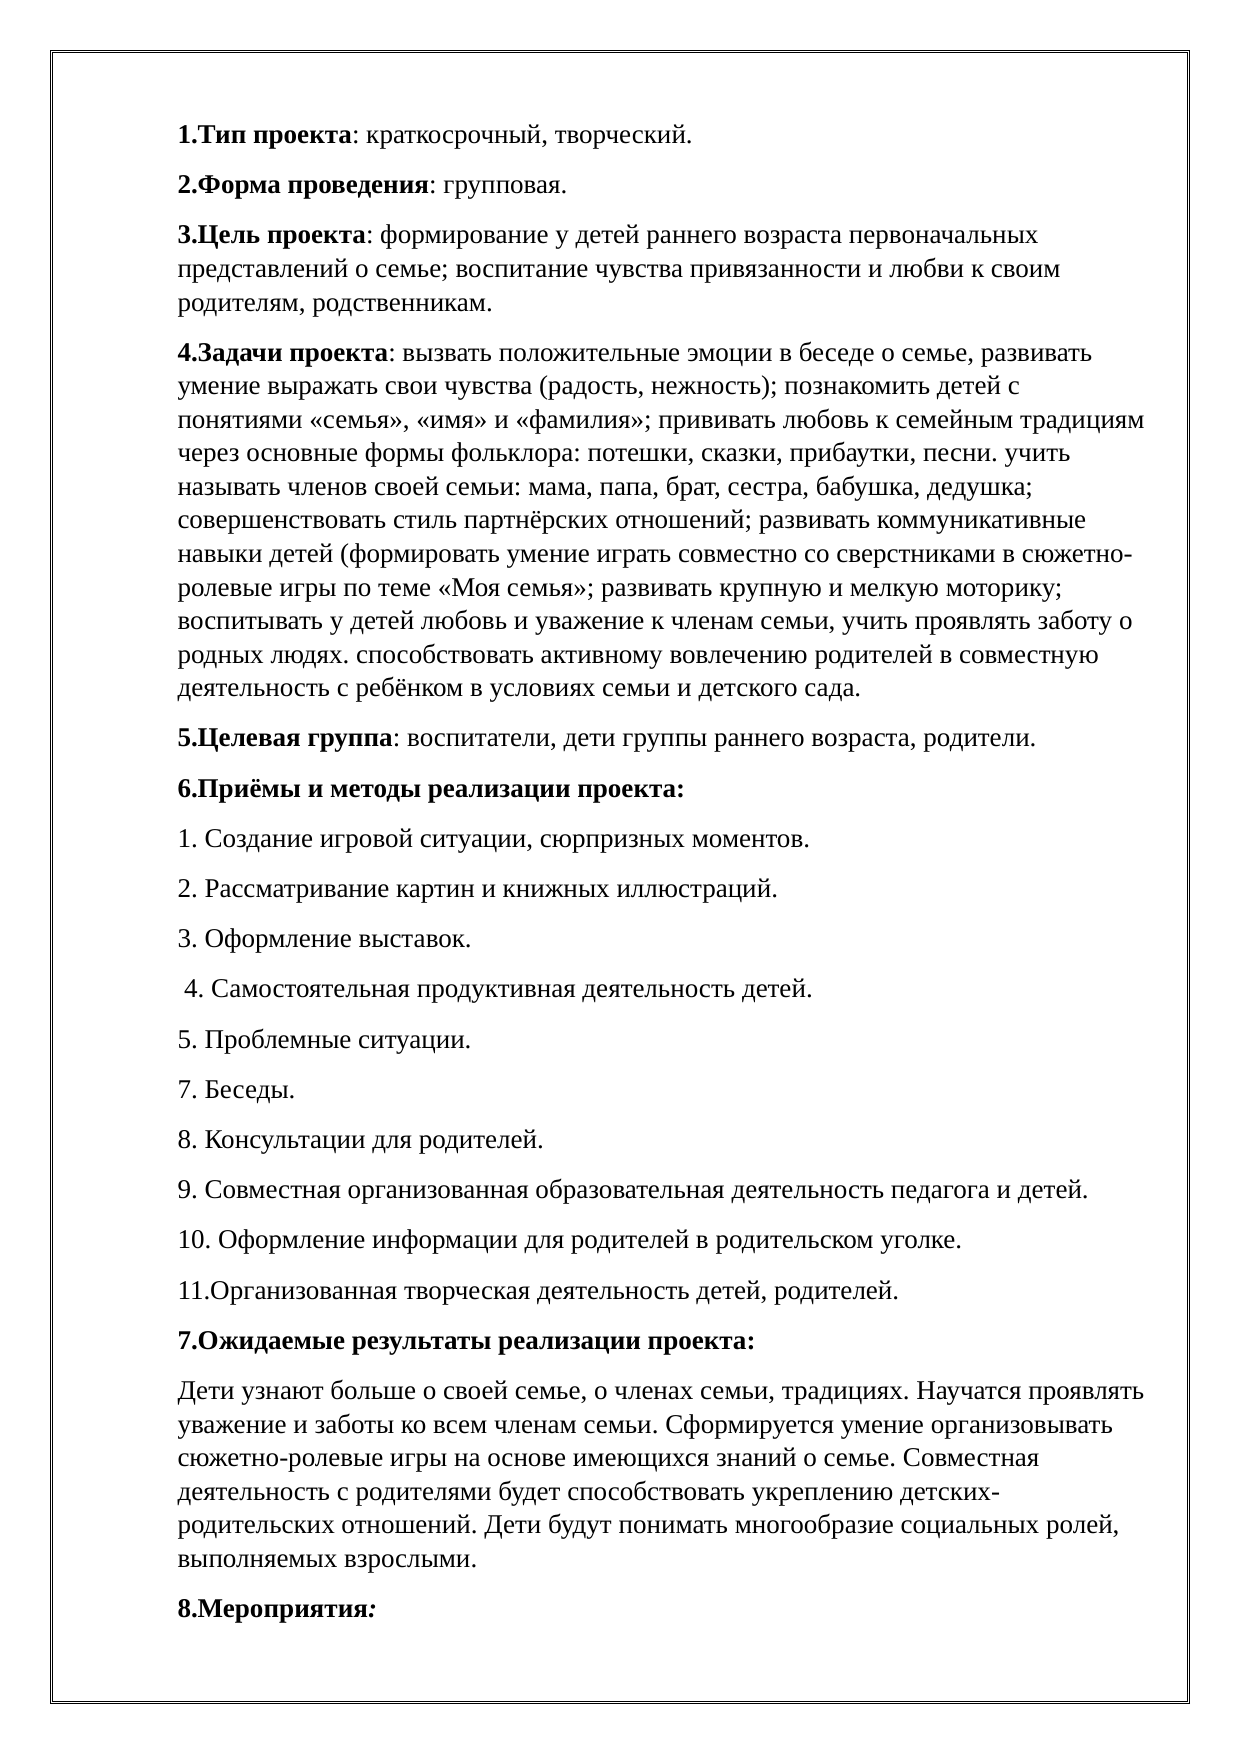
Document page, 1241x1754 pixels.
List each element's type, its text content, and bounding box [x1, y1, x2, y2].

text 10. Оформление информации для родителей в родительском уголке. [177, 1223, 1152, 1255]
text 1. Создание игровой ситуации, сюрпризных моментов. [177, 822, 1152, 853]
text Дети узнают больше о своей семье, о членах семьи, традициях. Научатся проявлять уважение и заботы ко всем членам семьи. Сформируется умение организовывать сюжетно-ролевые игры на основе имеющихся знаний о семье. Совместная деятельность с родителями будет способствовать укреплению детских-родительских отношений. Дети будут понимать многообразие социальных ролей, выполняемых взрослыми. [177, 1374, 1152, 1573]
text 4.Задачи проекта: вызвать положительные эмоции в беседе о семье, развивать умение выражать свои чувства (радость, нежность); познакомить детей с понятиями «семья», «имя» и «фамилия»; прививать любовь к семейным традициям через основные формы фольклора: потешки, сказки, прибаутки, песни. учить называть членов своей семьи: мама, папа, брат, сестра, бабушка, дедушка; совершенствовать стиль партнёрских отношений; развивать коммуникативные навыки детей (формировать умение играть совместно со сверстниками в сюжетно-ролевые игры по теме «Моя семья»; развивать крупную и мелкую моторику; воспитывать у детей любовь и уважение к членам семьи, учить проявлять заботу о родных людях. способствовать активному вовлечению родителей в совместную деятельность с ребёнком в условиях семьи и детского сада. [177, 336, 1152, 702]
text 3.Цель проекта: формирование у детей раннего возраста первоначальных представлений о семье; воспитание чувства привязанности и любви к своим родителям, родственникам. [177, 218, 1152, 317]
text 8. Консультации для родителей. [177, 1123, 1152, 1154]
text 6.Приёмы и методы реализации проекта: [177, 772, 1152, 803]
text 3. Оформление выставок. [177, 922, 1152, 953]
text 11.Организованная творческая деятельность детей, родителей. [177, 1274, 1152, 1305]
text 2. Рассматривание картин и книжных иллюстраций. [177, 872, 1152, 903]
text 1.Тип проекта: краткосрочный, творческий. [177, 118, 1152, 149]
text 4. Самостоятельная продуктивная деятельность детей. [177, 972, 1152, 1004]
text 5. Проблемные ситуации. [177, 1023, 1152, 1054]
text 7. Беседы. [177, 1073, 1152, 1104]
text 9. Совместная организованная образовательная деятельность педагога и детей. [177, 1173, 1152, 1204]
text 8.Мероприятия: [177, 1592, 1152, 1623]
text 5.Целевая группа: воспитатели, дети группы раннего возраста, родители. [177, 721, 1152, 753]
text 2.Форма проведения: групповая. [177, 168, 1152, 199]
text 7.Ожидаемые результаты реализации проекта: [177, 1324, 1152, 1355]
